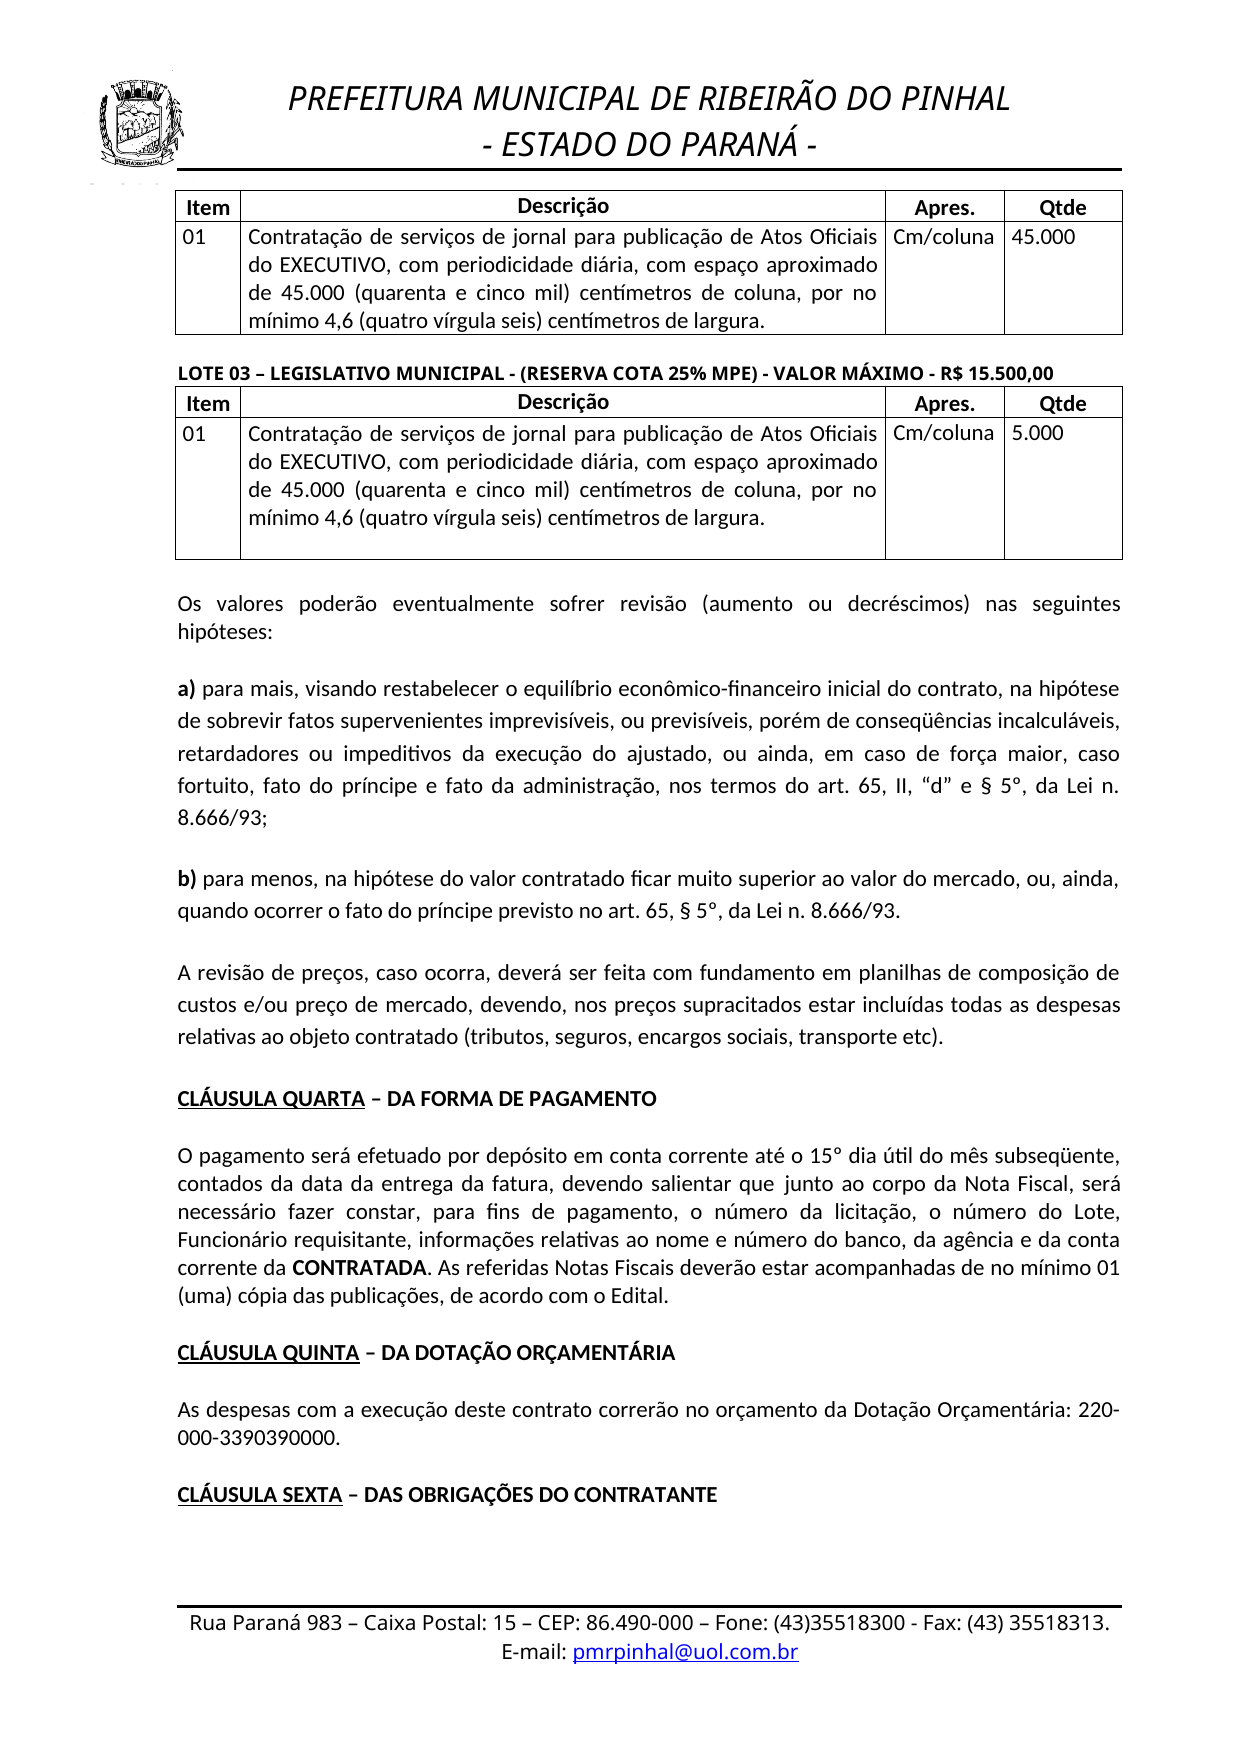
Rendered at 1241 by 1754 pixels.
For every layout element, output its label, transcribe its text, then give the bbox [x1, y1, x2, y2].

table_cell 01 [176, 418, 240, 559]
table_header Qtde [1005, 191, 1122, 221]
text LOTE 03 – LEGISLATIVO MUNICIPAL - (RESERVA COTA 25% MPE) - VALOR MÁXIMO - R$ 15.500,00 [177, 361, 1122, 386]
text O pagamento será efetuado por depósito em conta corrente até o 15º dia útil do mês subseqüente, contados da data da entrega da fatura, devendo salientar que junto ao corpo da Nota Fiscal, será necessário fazer constar, para fins de pagamento, o número da licitação, o número do Lote, Funcionário requisitante, informações relativas ao nome e número do banco, da agência e da conta corrente da CONTRATADA. As referidas Notas Fiscais deverão estar acompanhadas de no mínimo 01 (uma) cópia das publicações, de acordo com o Edital. [177, 1141, 1122, 1309]
picture [83, 65, 202, 185]
table_header Item [176, 191, 240, 221]
text CLÁUSULA QUARTA – DA FORMA DE PAGAMENTO [177, 1084, 1122, 1112]
text As despesas com a execução deste contrato correrão no orçamento da Dotação Orçamentária: 220-000-3390390000. [177, 1395, 1122, 1451]
table_header Qtde [1005, 387, 1122, 417]
text b) para menos, na hipótese do valor contratado ficar muito superior ao valor do mercado, ou, ainda, quando ocorrer o fato do príncipe previsto no art. 65, § 5º, da Lei n. 8.666/93. [177, 864, 1122, 924]
text CLÁUSULA SEXTA – DAS OBRIGAÇÕES DO CONTRATANTE [177, 1481, 1122, 1508]
table_cell 5.000 [1005, 418, 1122, 559]
text a) para mais, visando restabelecer o equilíbrio econômico-financeiro inicial do contrato, na hipótese de sobrevir fatos supervenientes imprevisíveis, ou previsíveis, porém de conseqüências incalculáveis, retardadores ou impeditivos da execução do ajustado, ou ainda, em caso de força maior, caso fortuito, fato do príncipe e fato da administração, nos termos do art. 65, II, “d” e § 5º, da Lei n. 8.666/93; [177, 674, 1122, 831]
table_header Item [176, 387, 240, 417]
table_cell Contratação de serviços de jornal para publicação de Atos Oficiais do EXECUTIVO, com periodicidade diária, com espaço aproximado de 45.000 (quarenta e cinco mil) centímetros de coluna, por no mínimo 4,6 (quatro vírgula seis) centímetros de largura. [241, 222, 885, 334]
table_header Apres. [886, 387, 1004, 417]
table_header Descrição [241, 191, 885, 221]
table_cell 01 [176, 222, 240, 334]
table_cell Contratação de serviços de jornal para publicação de Atos Oficiais do EXECUTIVO, com periodicidade diária, com espaço aproximado de 45.000 (quarenta e cinco mil) centímetros de coluna, por no mínimo 4,6 (quatro vírgula seis) centímetros de largura. [241, 418, 885, 559]
table_header Descrição [241, 387, 885, 417]
table_cell Cm/coluna [886, 222, 1004, 334]
table_header Apres. [886, 191, 1004, 221]
text CLÁUSULA QUINTA – DA DOTAÇÃO ORÇAMENTÁRIA [177, 1338, 1122, 1366]
table_cell Cm/coluna [886, 418, 1004, 559]
text Os valores poderão eventualmente sofrer revisão (aumento ou decréscimos) nas seguintes hipóteses: [177, 589, 1122, 645]
table_cell 45.000 [1005, 222, 1122, 334]
text A revisão de preços, caso ocorra, deverá ser feita com fundamento em planilhas de composição de custos e/ou preço de mercado, devendo, nos preços supracitados estar incluídas todas as despesas relativas ao objeto contratado (tributos, seguros, encargos sociais, transporte etc). [177, 958, 1122, 1050]
